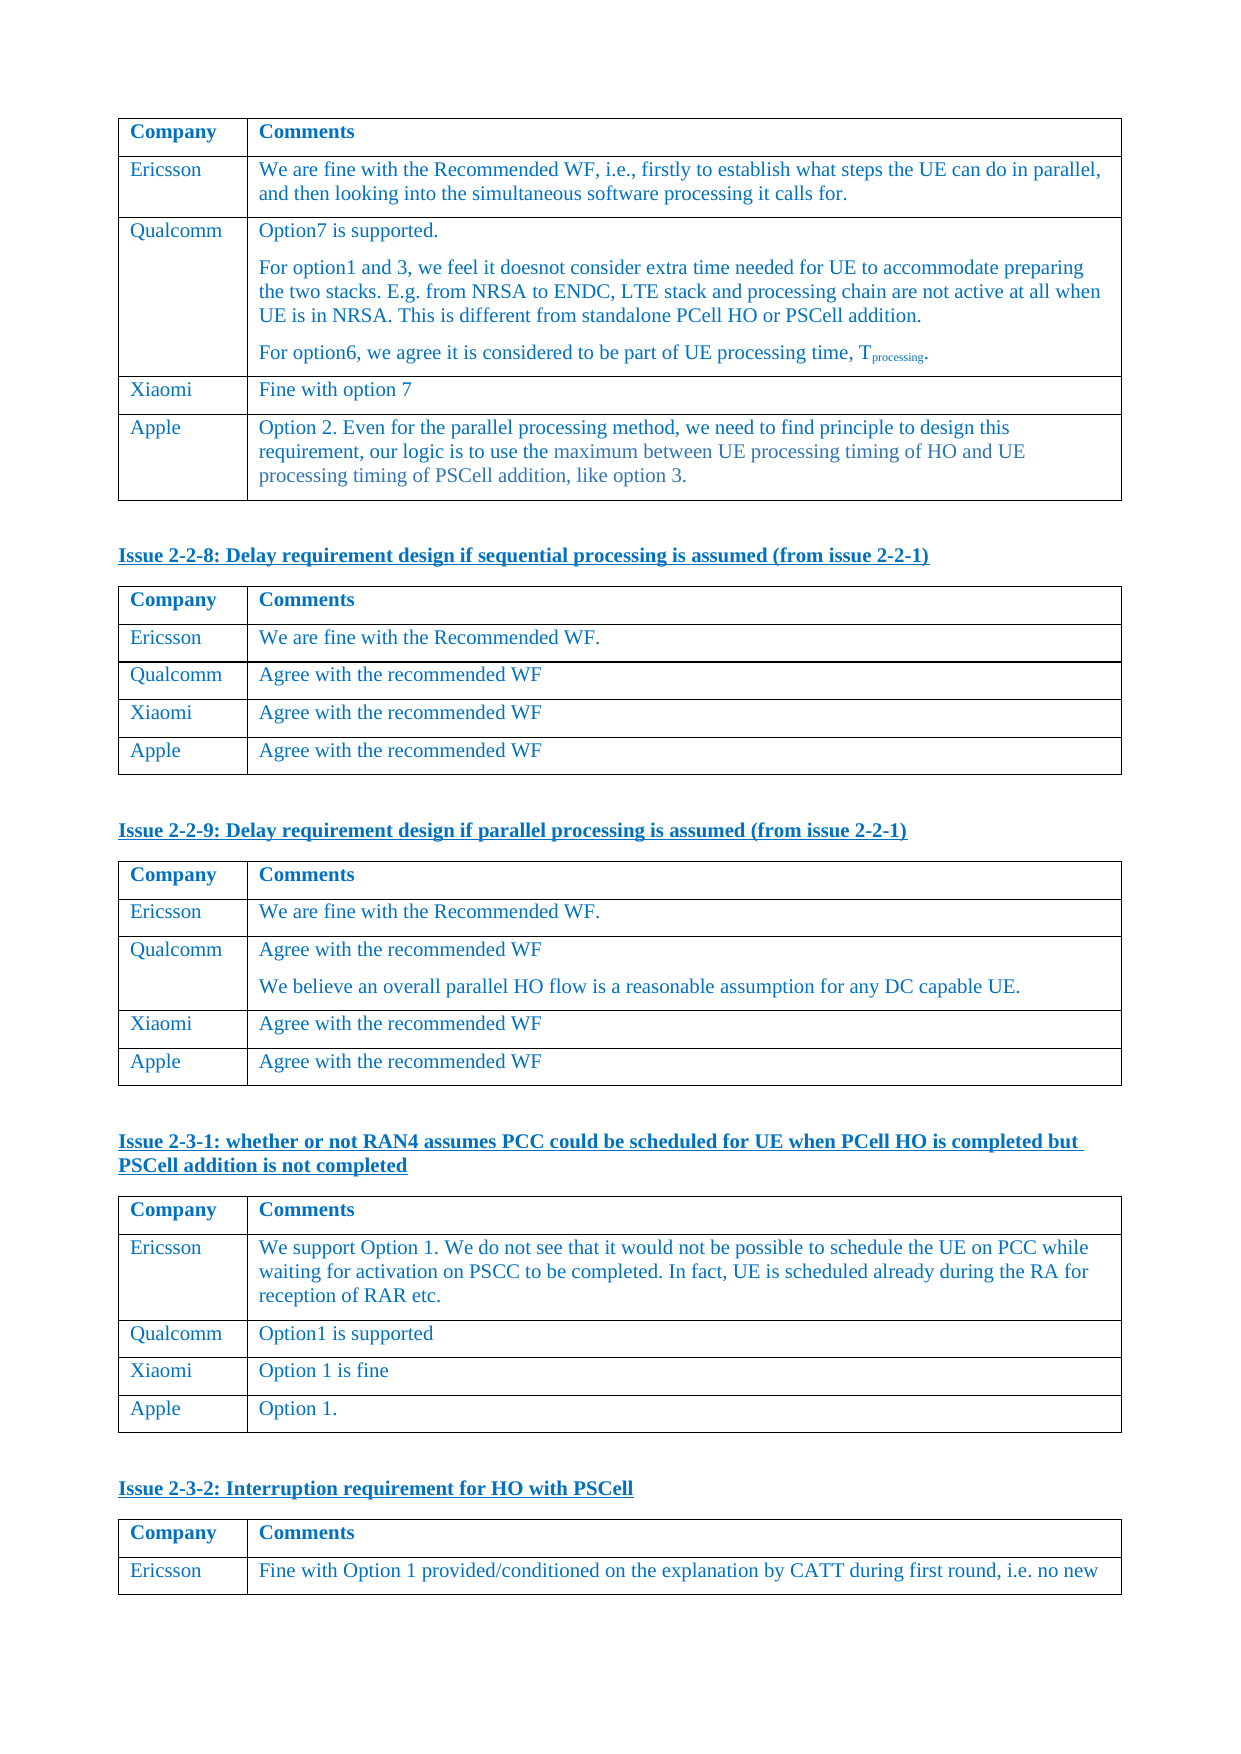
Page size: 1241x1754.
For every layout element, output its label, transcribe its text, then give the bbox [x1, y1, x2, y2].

table_cell [119, 218, 247, 376]
table_header Comments [248, 119, 1121, 156]
table_header Company [119, 1197, 247, 1234]
table_cell [119, 157, 247, 217]
table_cell [248, 377, 1121, 414]
table_cell [119, 900, 247, 936]
table_header Comments [248, 1520, 1121, 1557]
table_cell [248, 1321, 1121, 1357]
table_cell [248, 663, 1121, 699]
table_cell [248, 900, 1121, 936]
text Issue 2-3-1: whether or not RAN4 assumes PCC could be scheduled for UE when PCell HO is completed but PSCell addition is not completed [118, 1129, 1122, 1177]
table_cell [248, 1011, 1121, 1048]
table_header Company [119, 1520, 247, 1557]
table_header Company [119, 587, 247, 624]
table_cell [248, 218, 1121, 376]
table_cell [248, 1396, 1121, 1432]
table_cell [119, 377, 247, 414]
table_cell [119, 1396, 247, 1432]
table_cell [248, 415, 1121, 499]
table_header Comments [248, 862, 1121, 898]
table_header Company [119, 862, 247, 898]
table_cell [248, 1235, 1121, 1319]
table_cell [119, 738, 247, 774]
table_cell [119, 1321, 247, 1357]
table_header Comments [248, 587, 1121, 624]
text Issue 2-3-2: Interruption requirement for HO with PSCell [118, 1476, 1122, 1500]
table_cell [248, 157, 1121, 217]
table_cell [248, 1049, 1121, 1085]
table_cell [248, 1558, 1121, 1594]
table_cell [119, 700, 247, 737]
table_cell [248, 700, 1121, 737]
table_cell [248, 625, 1121, 661]
table_cell [119, 1358, 247, 1395]
table_cell [119, 937, 247, 1010]
table_cell [248, 1358, 1121, 1395]
table_cell [119, 1235, 247, 1319]
table_cell [119, 625, 247, 661]
table_cell [248, 937, 1121, 1010]
table_cell [119, 415, 247, 499]
table_header Company [119, 119, 247, 156]
text Issue 2-2-9: Delay requirement design if parallel processing is assumed (from issue 2-2-1) [118, 818, 1122, 842]
table_cell [119, 1011, 247, 1048]
table_cell [119, 1558, 247, 1594]
table_header Comments [248, 1197, 1121, 1234]
table_cell [119, 1049, 247, 1085]
table_cell [248, 738, 1121, 774]
table_cell [119, 663, 247, 699]
text Issue 2-2-8: Delay requirement design if sequential processing is assumed (from issue 2-2-1) [118, 543, 1122, 567]
